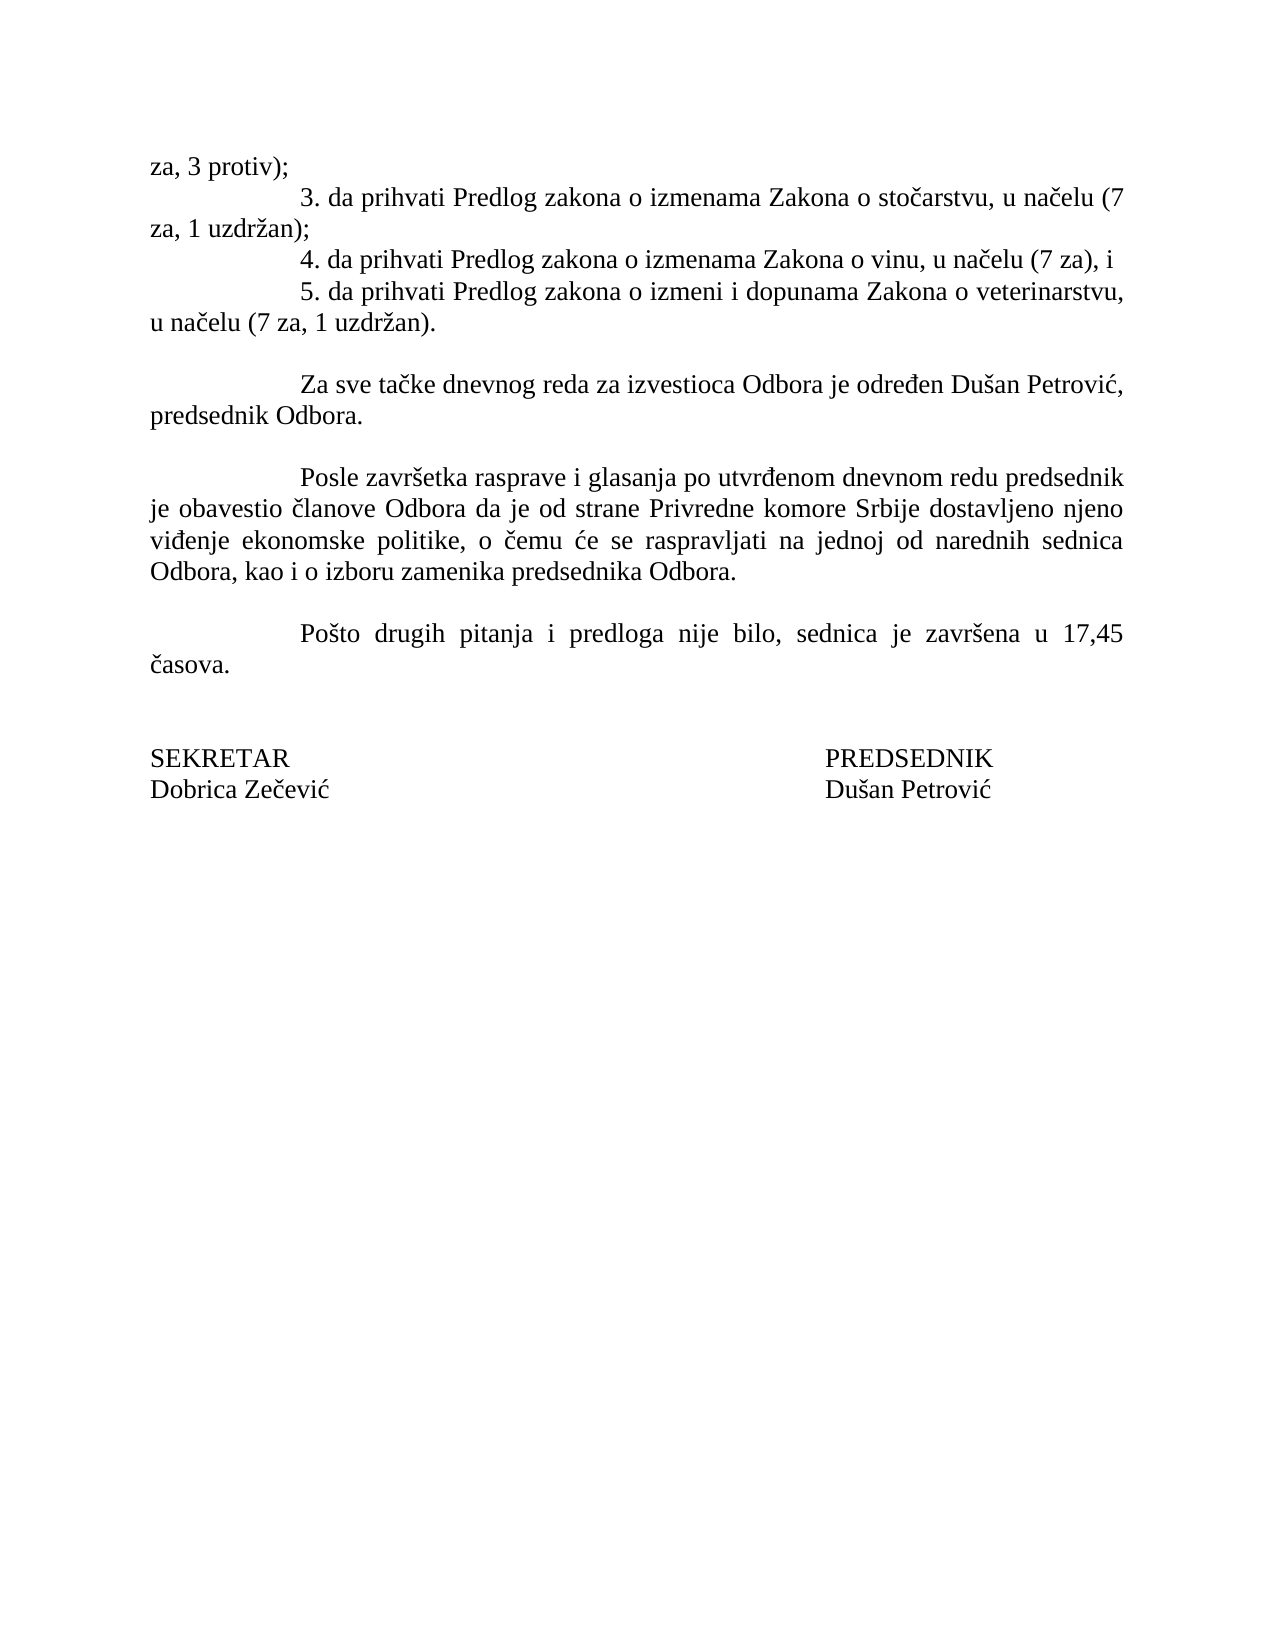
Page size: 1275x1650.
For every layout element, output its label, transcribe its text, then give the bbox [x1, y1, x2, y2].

text Za sve tačke dnevnog reda za izvestioca Odbora je određen Dušan Petrović, predsednik Odbora. [150, 368, 1125, 430]
text 3. da prihvati Predlog zakona o izmenama Zakona o stočarstvu, u načelu (7 za, 1 uzdržan); [150, 181, 1125, 243]
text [150, 150, 1125, 181]
text 4. da prihvati Predlog zakona o izmenama Zakona o vinu, u načelu (7 za), i [150, 243, 1125, 274]
text Pošto drugih pitanja i predloga nije bilo, sednica je završena u 17,45 časova. [150, 617, 1125, 679]
text Posle završetka rasprave i glasanja po utvrđenom dnevnom redu predsednik je obavestio članove Odbora da je od strane Privredne komore Srbije dostavljeno njeno viđenje ekonomske politike, o čemu će se raspravljati na jednoj od narednih sednica Odbora, kao i o izboru zamenika predsednika Odbora. [150, 461, 1125, 586]
text 5. da prihvati Predlog zakona o izmeni i dopunama Zakona o veterinarstvu, u načelu (7 za, 1 uzdržan). [150, 274, 1125, 337]
text SEKRETAR PREDSEDNIK [150, 742, 1125, 773]
text Dobrica Zečević Dušan Petrović [150, 773, 1125, 804]
